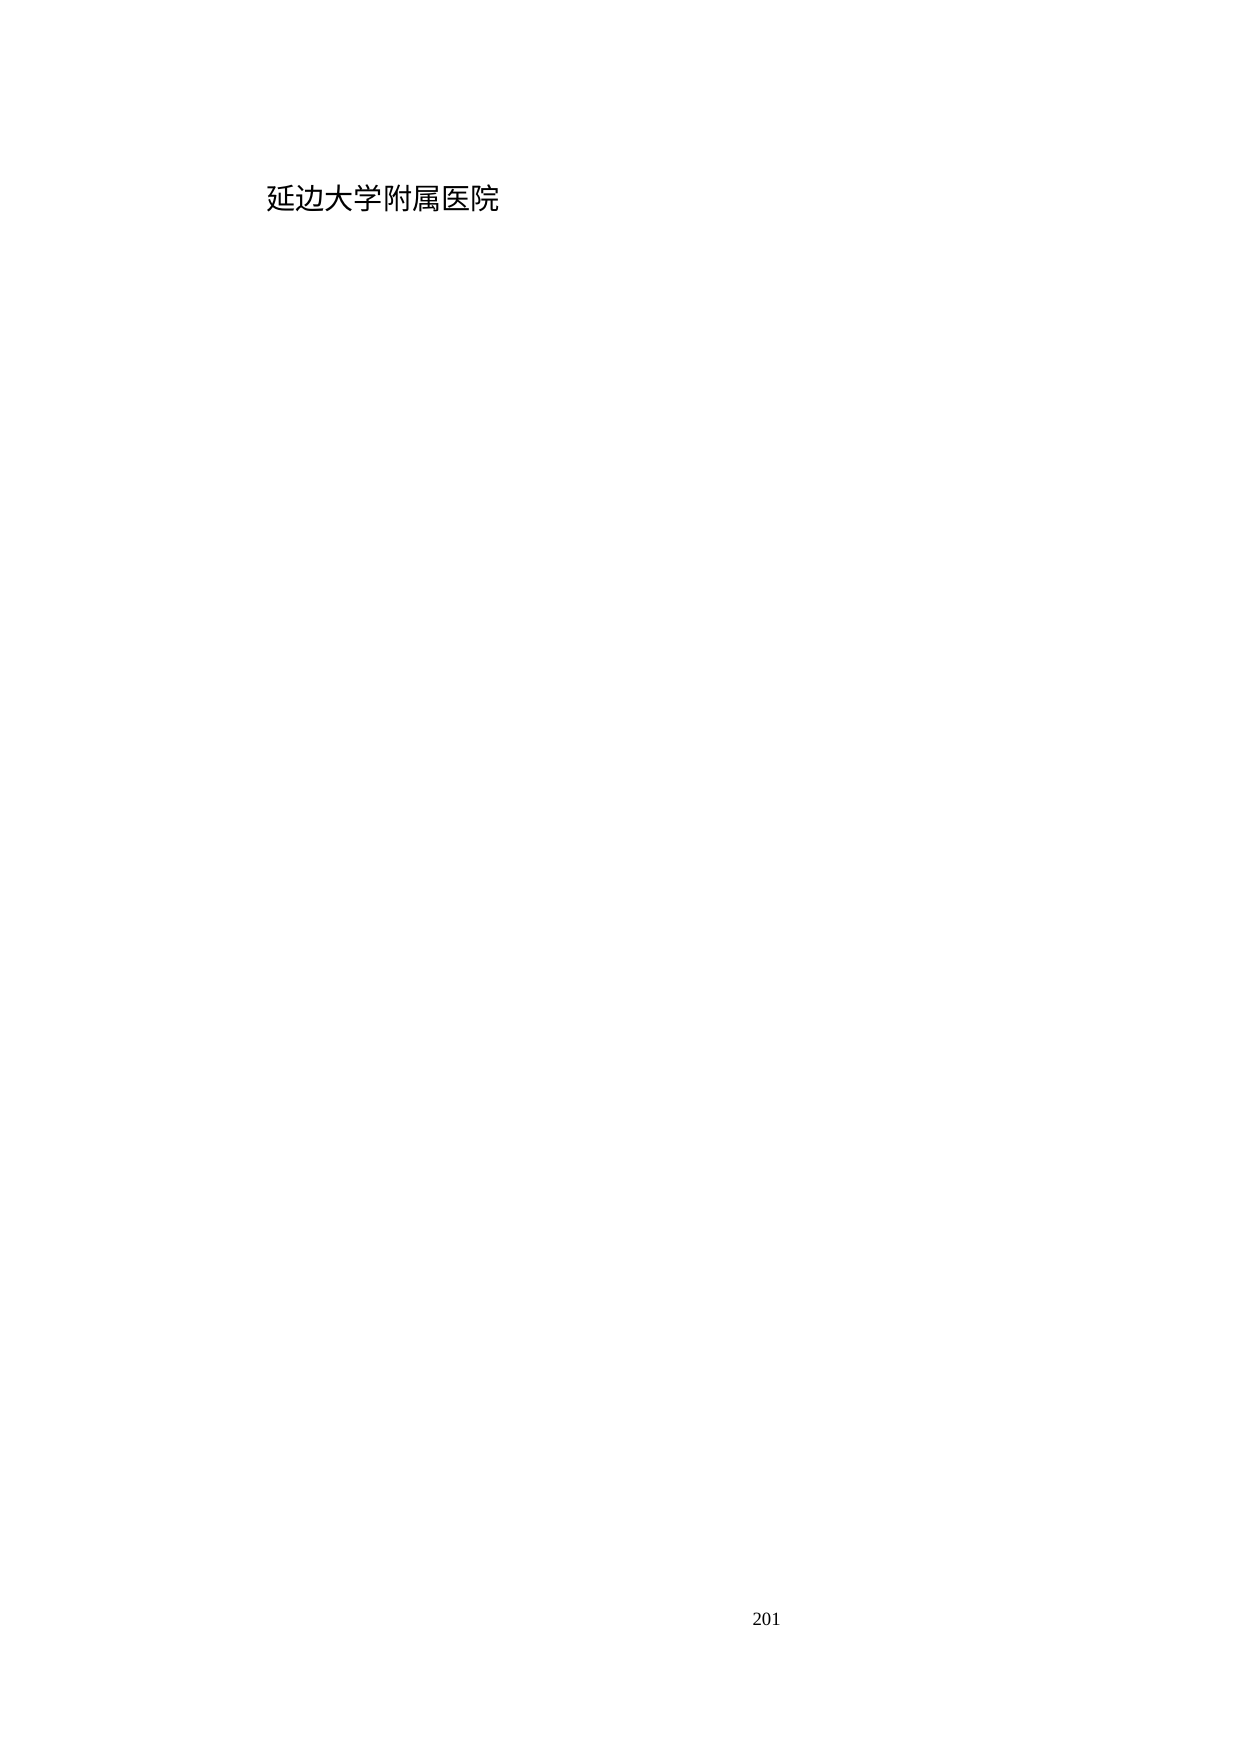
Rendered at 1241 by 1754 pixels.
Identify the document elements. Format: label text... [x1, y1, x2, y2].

table_cell 延边大学附属医院 [255, 175, 1085, 227]
